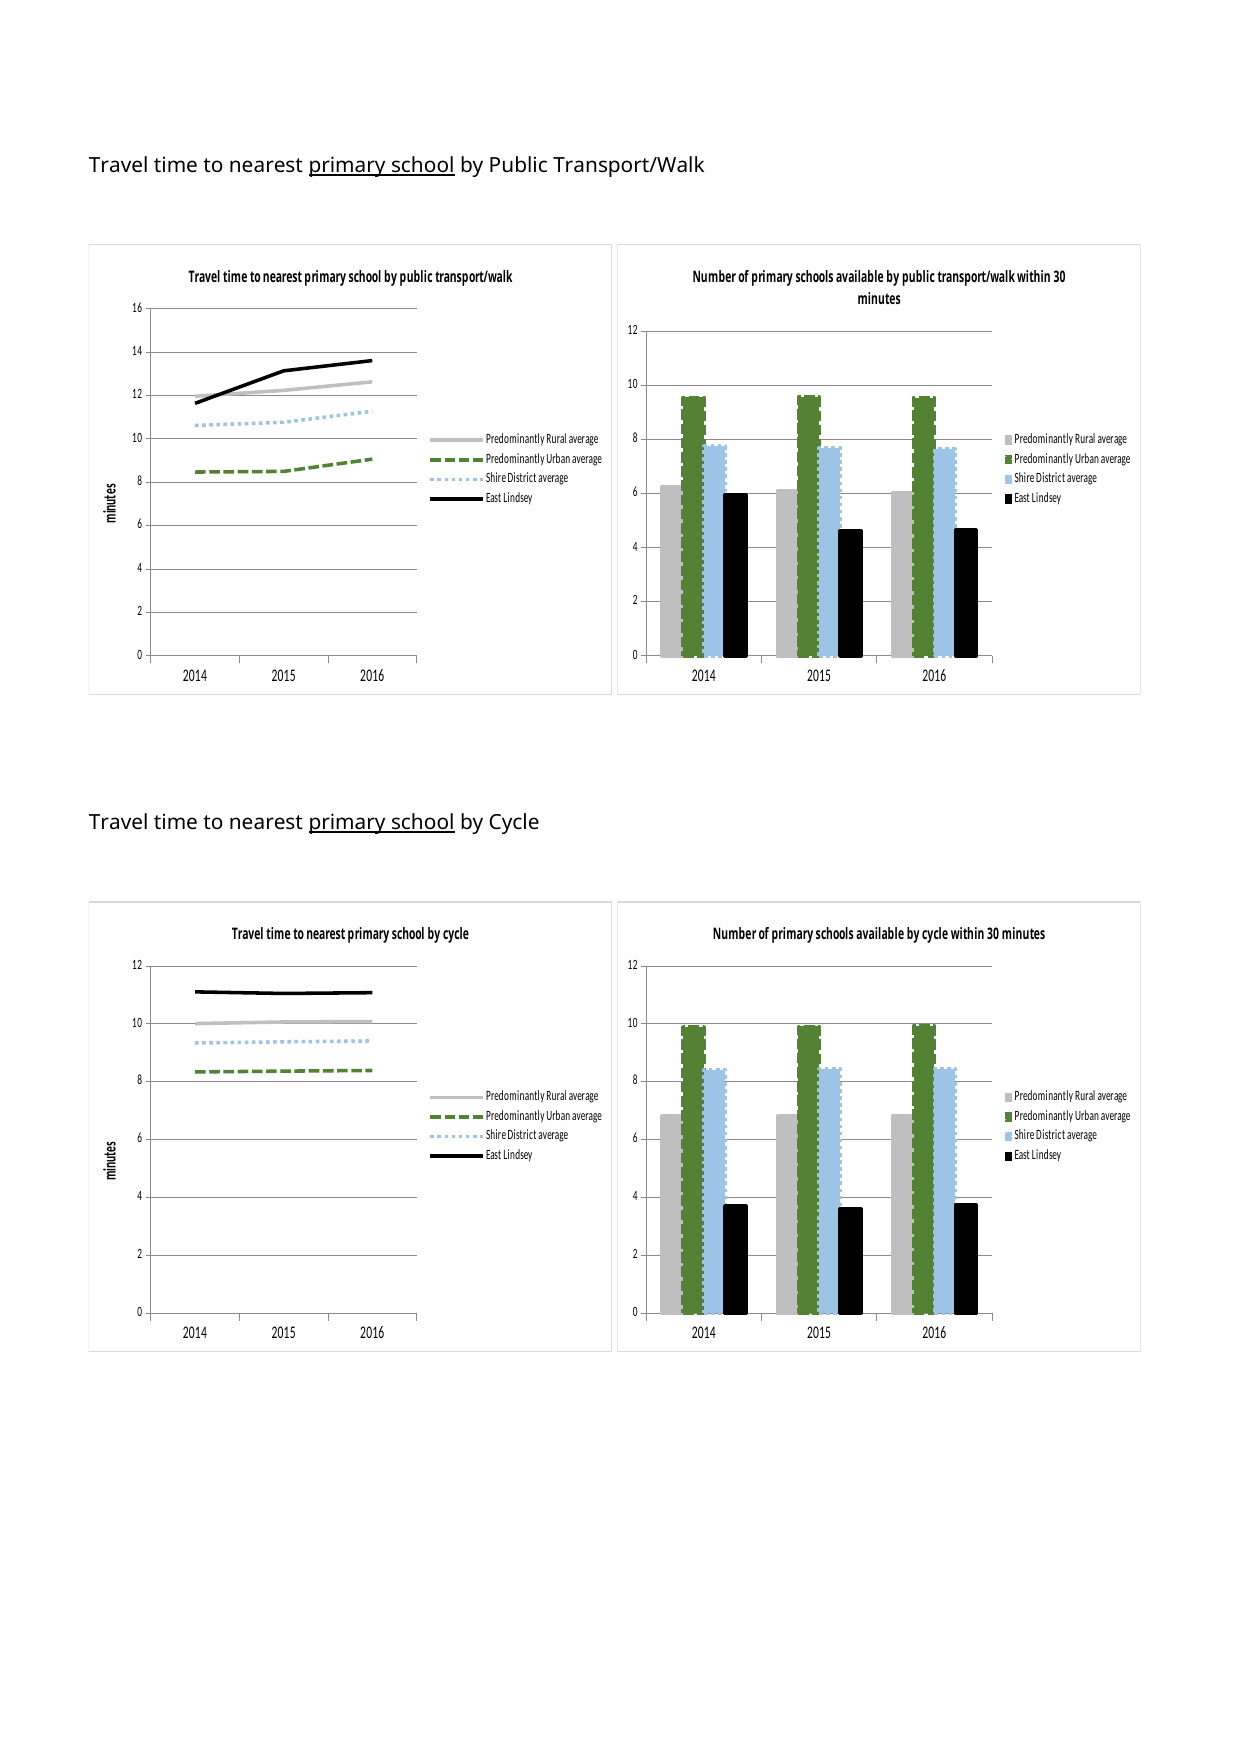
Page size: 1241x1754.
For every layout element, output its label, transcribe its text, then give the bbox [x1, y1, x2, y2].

text Travel time to nearest primary school by Cycle [89, 807, 1152, 836]
text Travel time to nearest primary school by Public Transport/Walk [89, 150, 1152, 178]
